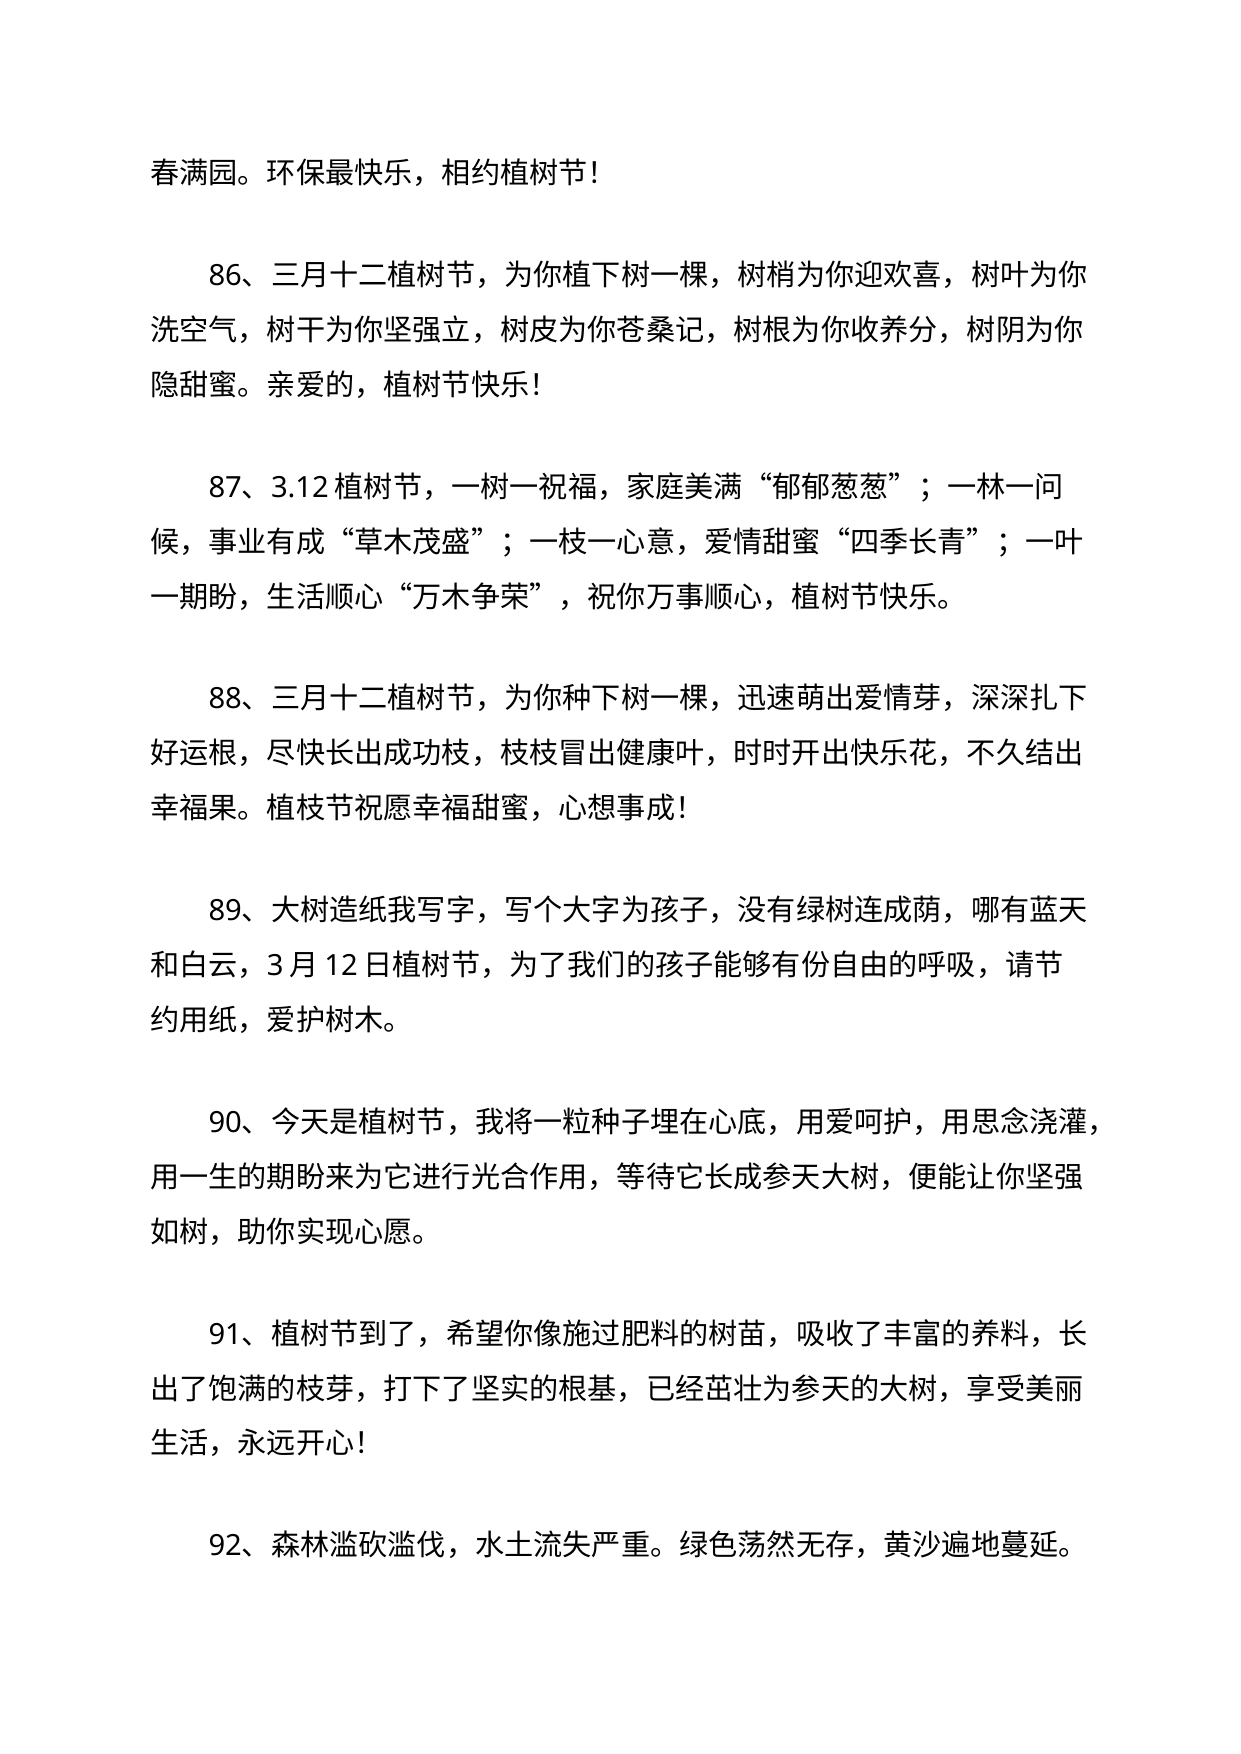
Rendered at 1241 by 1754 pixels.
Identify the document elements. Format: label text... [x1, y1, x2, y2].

text 88、三月十二植树节，为你种下树一棵，迅速萌出爱情芽，深深扎下好运根，尽快长出成功枝，枝枝冒出健康叶，时时开出快乐花，不久结出幸福果。植枝节祝愿幸福甜蜜，心想事成！ [150, 675, 1090, 827]
text 87、3.12植树节，一树一祝福，家庭美满“郁郁葱葱”；一林一问候，事业有成“草木茂盛”；一枝一心意，爱情甜蜜“四季长青”；一叶一期盼，生活顺心“万木争荣”，祝你万事顺心，植树节快乐。 [150, 463, 1090, 616]
text 86、三月十二植树节，为你植下树一棵，树梢为你迎欢喜，树叶为你洗空气，树干为你坚强立，树皮为你苍桑记，树根为你收养分，树阴为你隐甜蜜。亲爱的，植树节快乐！ [150, 252, 1090, 404]
text 89、大树造纸我写字，写个大字为孩子，没有绿树连成荫，哪有蓝天和白云，3月12日植树节，为了我们的孩子能够有份自由的呼吸，请节约用纸，爱护树木。 [150, 887, 1090, 1039]
text 90、今天是植树节，我将一粒种子埋在心底，用爱呵护，用思念浇灌，用一生的期盼来为它进行光合作用，等待它长成参天大树，便能让你坚强如树，助你实现心愿。 [150, 1098, 1090, 1251]
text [150, 150, 1090, 192]
text 91、植树节到了，希望你像施过肥料的树苗，吸收了丰富的养料，长出了饱满的枝芽，打下了坚实的根基，已经茁壮为参天的大树，享受美丽生活，永远开心！ [150, 1310, 1090, 1462]
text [150, 1522, 1090, 1564]
